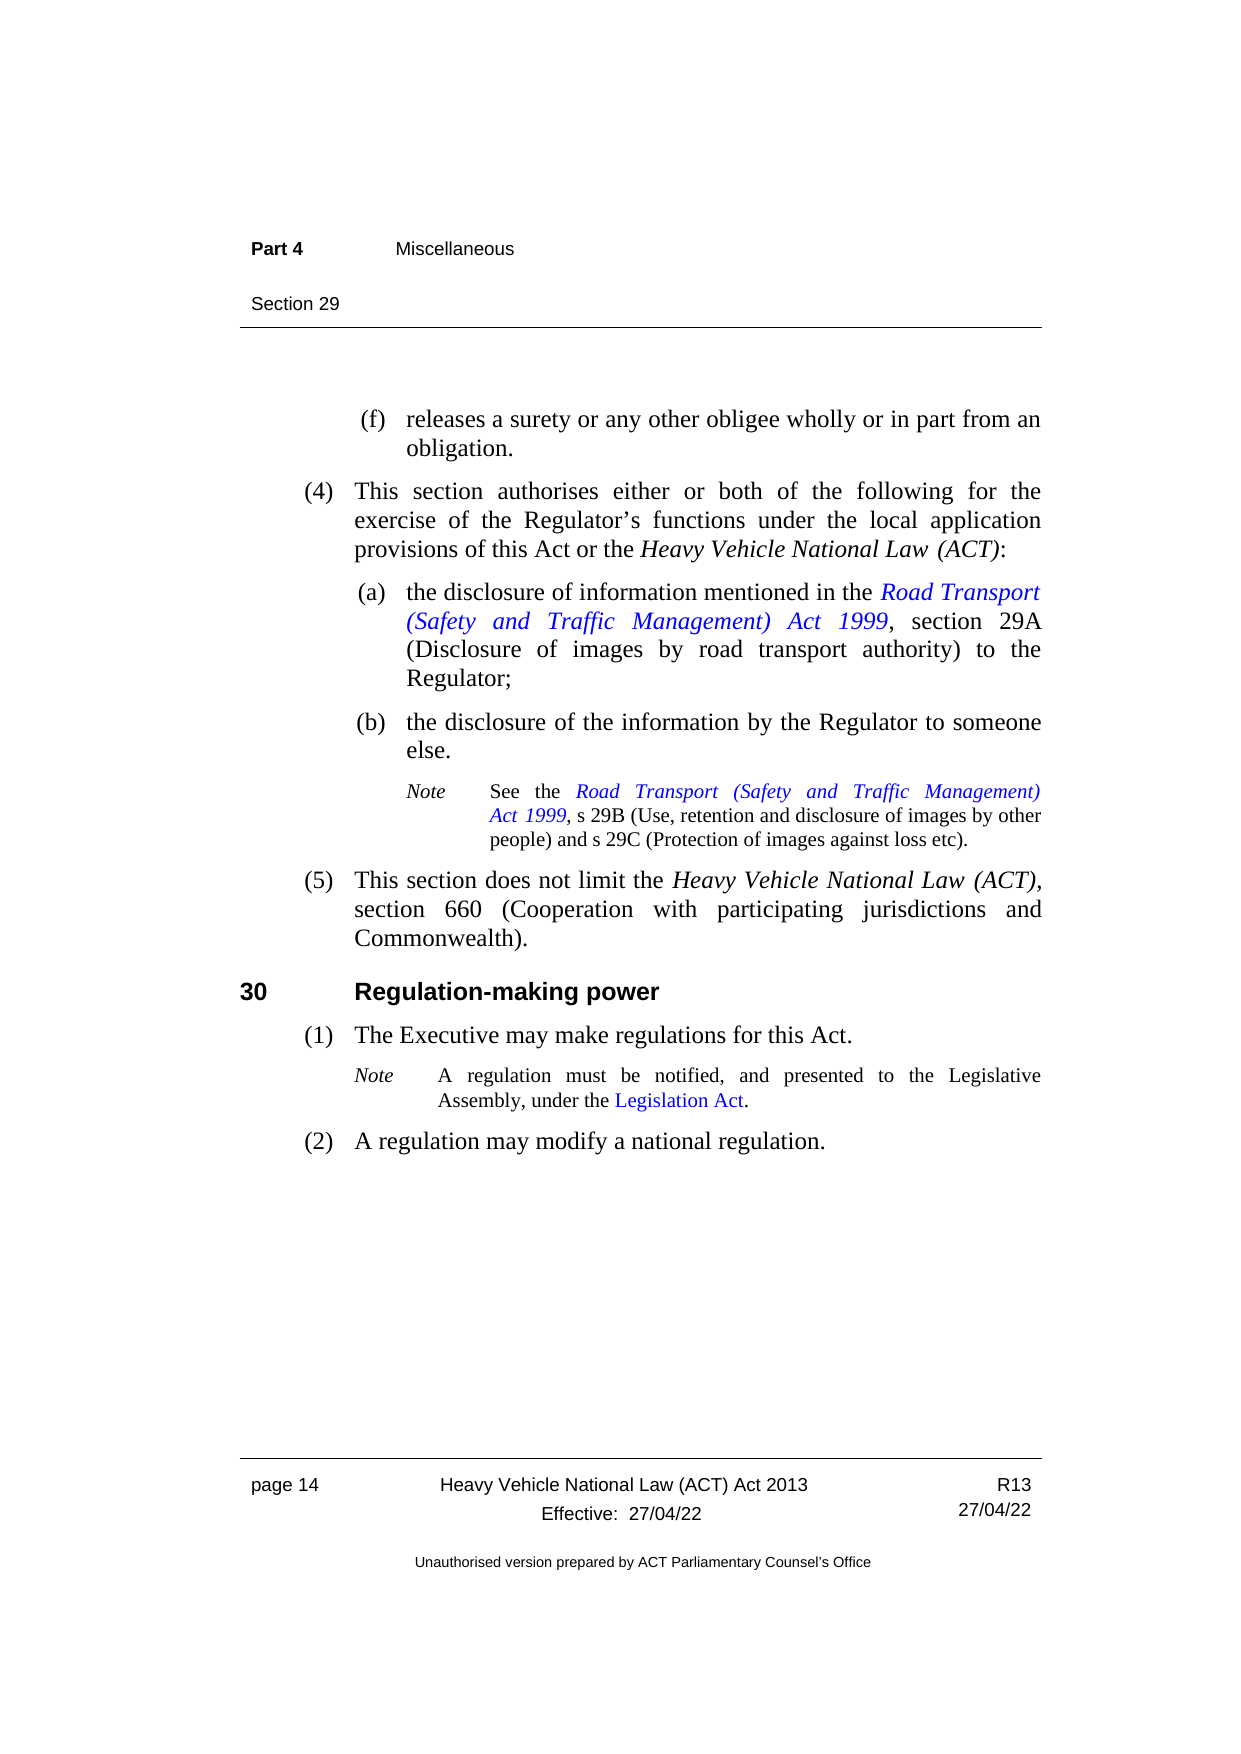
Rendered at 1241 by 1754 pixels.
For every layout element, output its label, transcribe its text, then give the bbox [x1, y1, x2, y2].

text (a) the disclosure of information mentioned in the Road Transport (Safety and Traffic Management) Act 1999, section 29A (Disclosure of images by road transport authority) to the Regulator; [239, 577, 1042, 692]
text 30 Regulation-making power [239, 977, 1042, 1006]
text (1) The Executive may make regulations for this Act. [239, 1020, 1042, 1049]
text (4) This section authorises either or both of the following for the exercise of the Regulator’s functions under the local application provisions of this Act or the Heavy Vehicle National Law (ACT): [239, 476, 1042, 562]
text (2) A regulation may modify a national regulation. [239, 1126, 1042, 1155]
text Note See the Road Transport (Safety and Traffic Management) Act 1999, s 29B (Use, retention and disclosure of images by other people) and s 29C (Protection of images against loss etc). [406, 779, 1042, 851]
text (5) This section does not limit the Heavy Vehicle National Law (ACT), section 660 (Cooperation with participating jurisdictions and Commonwealth). [239, 866, 1042, 952]
text Note A regulation must be notified, and presented to the Legislative Assembly, under the Legislation Act. [354, 1063, 1042, 1112]
text (f) releases a surety or any other obligee wholly or in part from an obligation. [239, 404, 1042, 462]
text (b) the disclosure of the information by the Regulator to someone else. [239, 707, 1042, 764]
